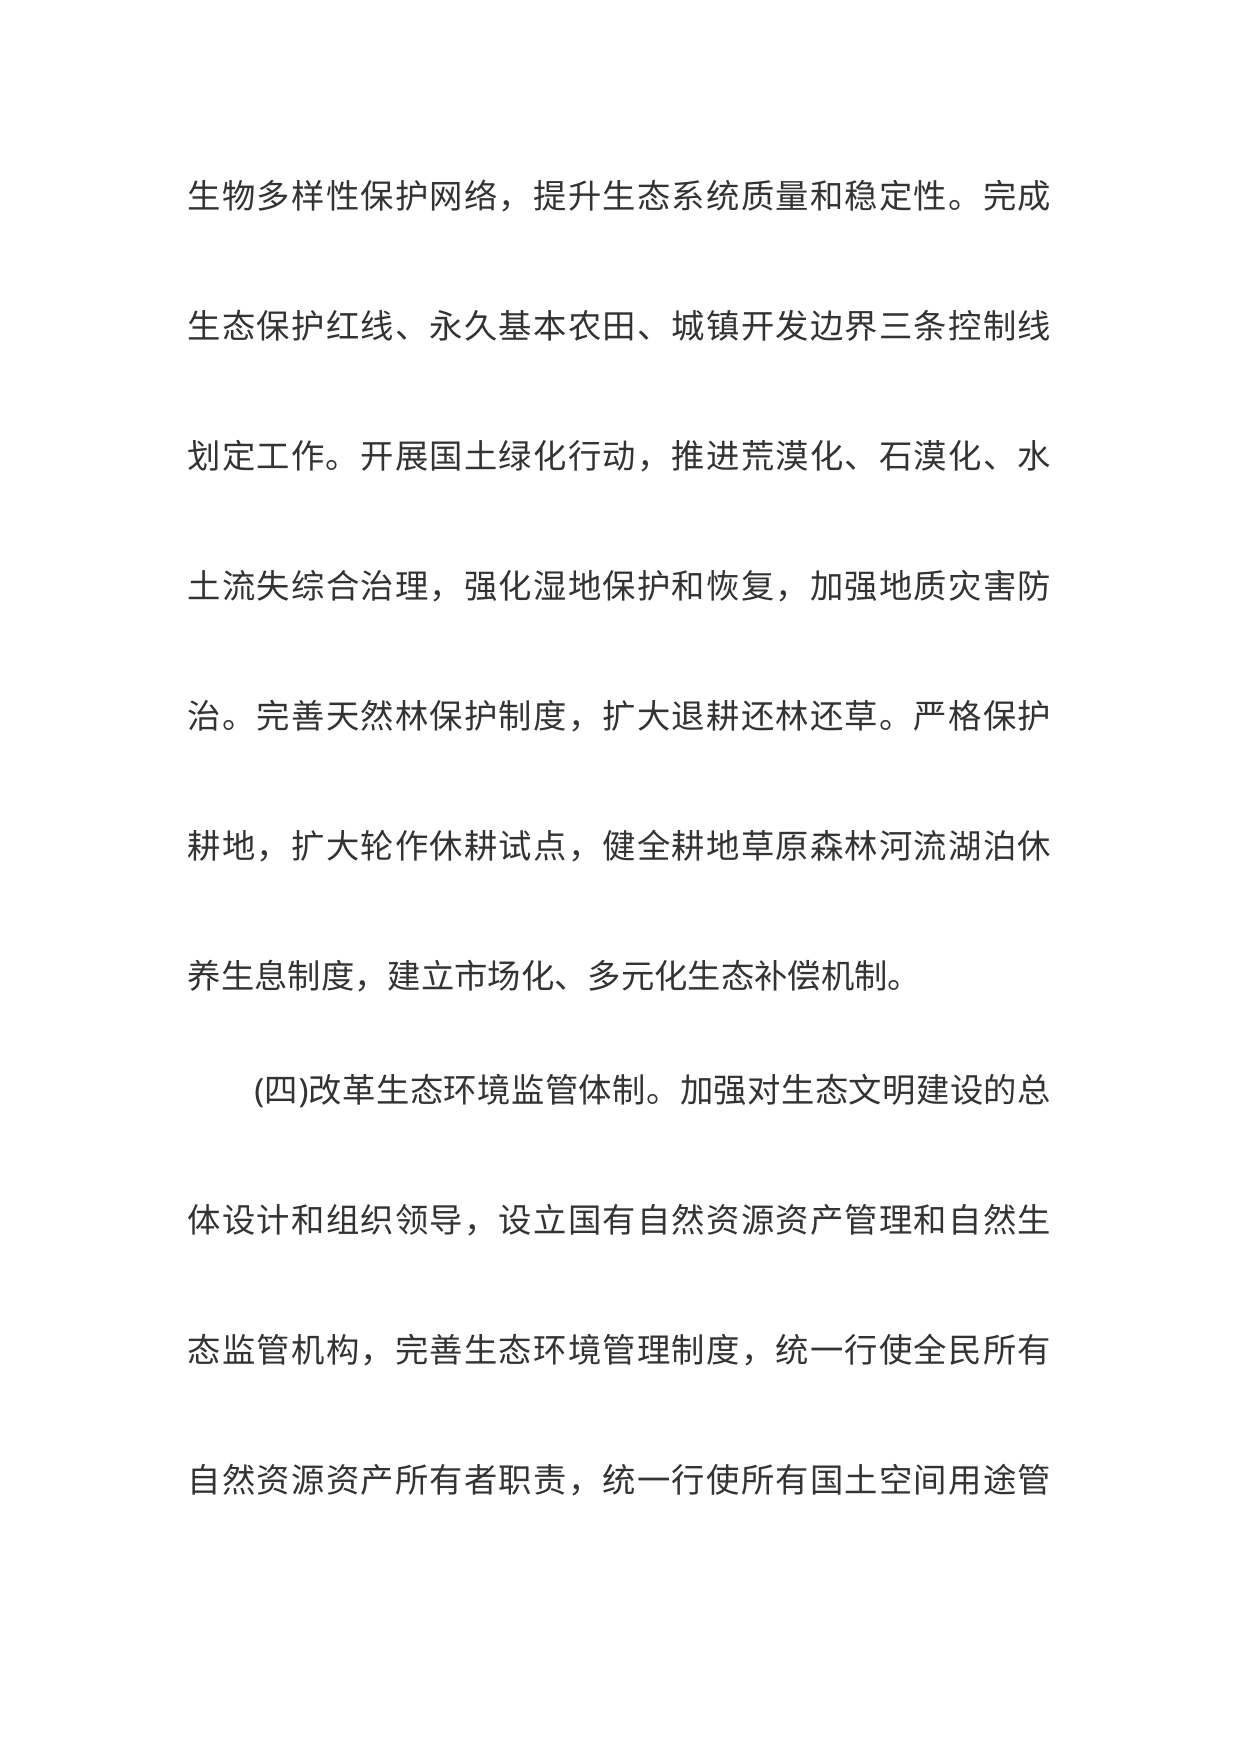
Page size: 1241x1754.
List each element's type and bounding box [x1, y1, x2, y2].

text [187, 162, 1053, 1007]
text [187, 1055, 1053, 1510]
